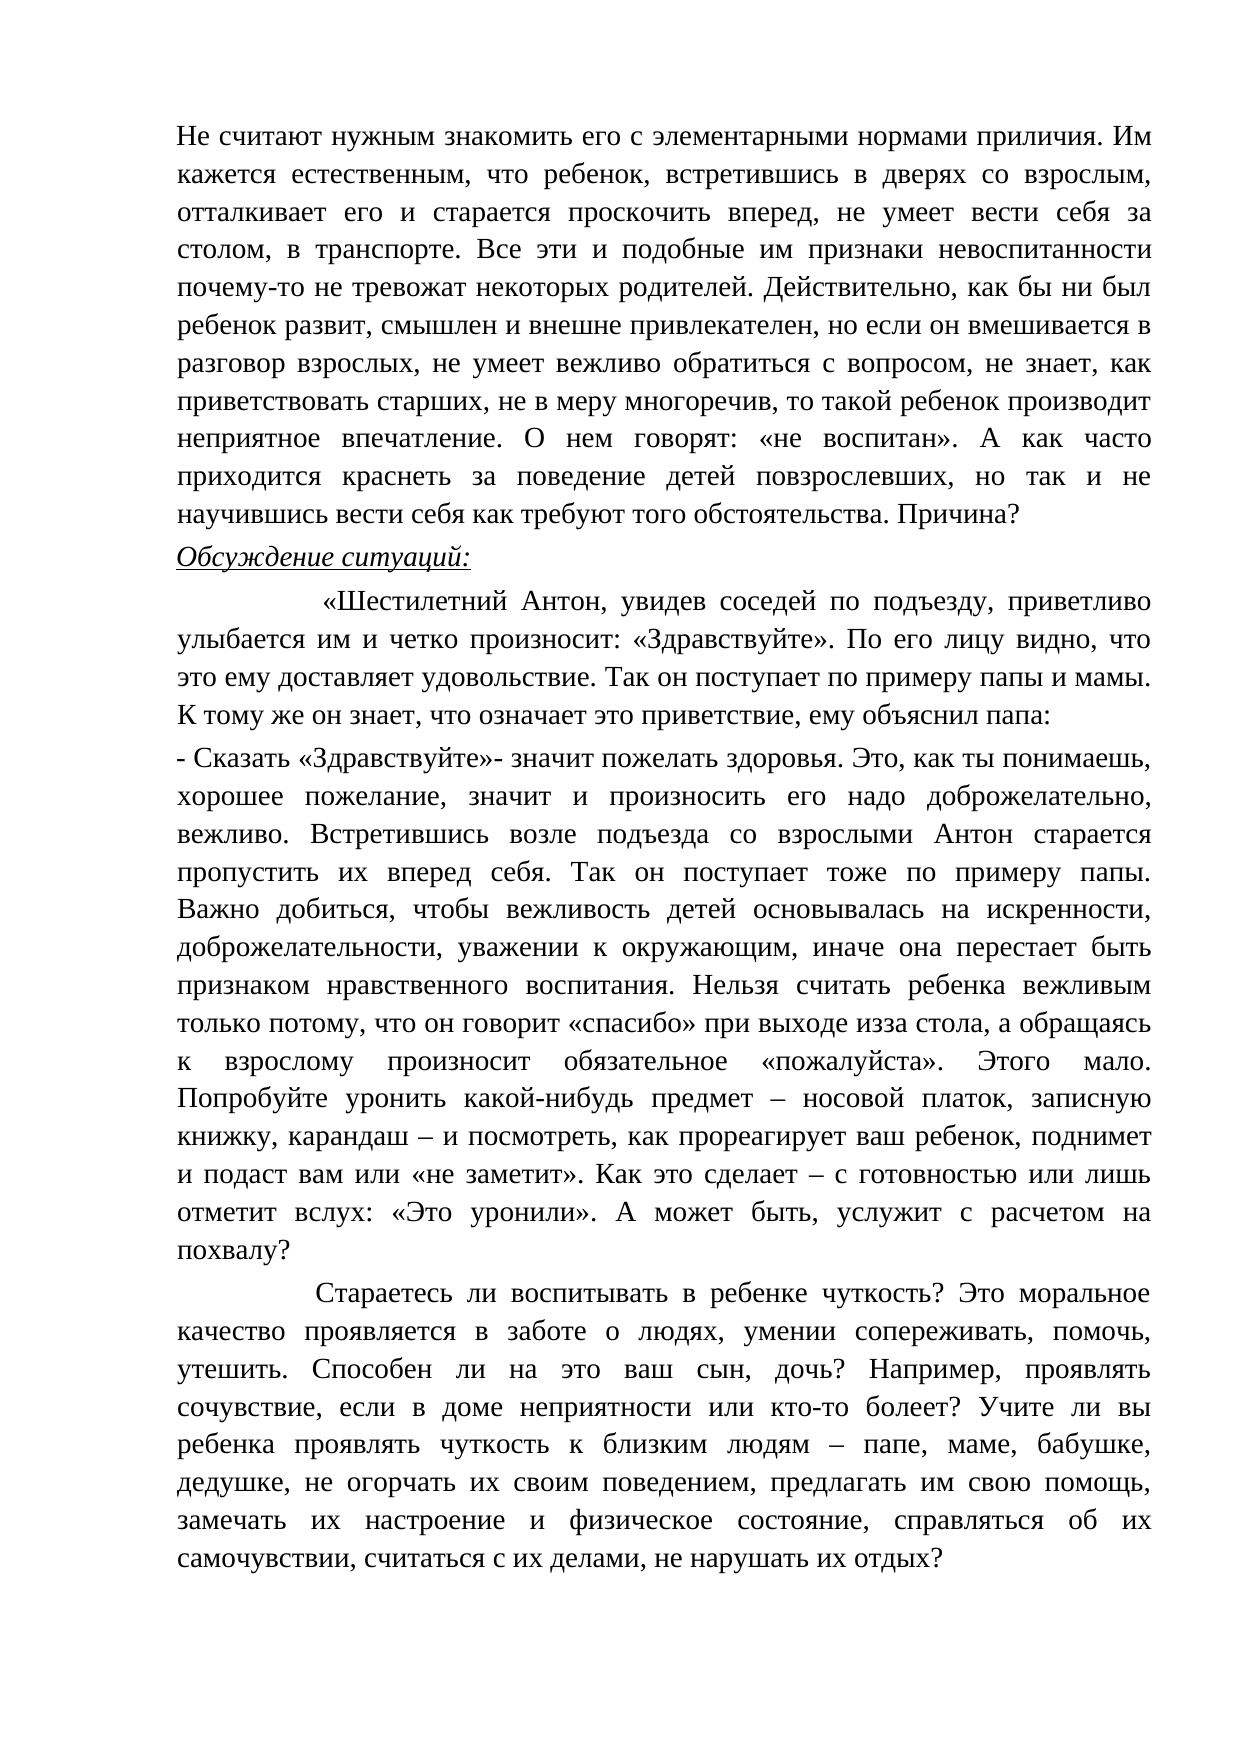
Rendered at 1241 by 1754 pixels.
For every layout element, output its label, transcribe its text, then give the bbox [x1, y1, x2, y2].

text Обсуждение ситуаций: [176, 539, 1240, 573]
text - Сказать «Здравствуйте»- значит пожелать здоровья. Это, как ты понимаешь, хорошее пожелание, значит и произносить его надо доброжелательно, вежливо. Встретившись возле подъезда со взрослыми Антон старается пропустить их вперед себя. Так он поступает тоже по примеру папы. Важно добиться, чтобы вежливость детей основывалась на искренности, доброжелательности, уважении к окружающим, иначе она перестает быть признаком нравственного воспитания. Нельзя считать ребенка вежливым только потому, что он говорит «спасибо» при выходе изза стола, а обращаясь к взрослому произносит обязательное «пожалуйста». Этого мало. Попробуйте уронить какой-нибудь предмет – носовой платок, записную книжку, карандаш – и посмотреть, как прореагирует ваш ребенок, поднимет и подаст вам или «не заметит». Как это сделает – с готовностью или лишь отметит вслух: «Это уронили». А может быть, услужит с расчетом на похвалу? [176, 740, 1152, 1265]
text «Шестилетний Антон, увидев соседей по подъезду, приветливо улыбается им и четко произносит: «Здравствуйте». По его лицу видно, что это ему доставляет удовольствие. Так он поступает по примеру папы и мамы. К тому же он знает, что означает это приветствие, ему объяснил папа: [176, 583, 1152, 730]
text Стараетесь ли воспитывать в ребенке чуткость? Это моральное качество проявляется в заботе о людях, умении сопереживать, помочь, утешить. Способен ли на это ваш сын, дочь? Например, проявлять сочувствие, если в доме неприятности или кто-то болеет? Учите ли вы ребенка проявлять чуткость к близким людям – папе, маме, бабушке, дедушке, не огорчать их своим поведением, предлагать им свою помощь, замечать их настроение и физическое состояние, справляться об их самочувствии, считаться с их делами, не нарушать их отдых? [176, 1275, 1152, 1573]
text Не считают нужным знакомить его с элементарными нормами приличия. Им кажется естественным, что ребенок, встретившись в дверях со взрослым, отталкивает его и старается проскочить вперед, не умеет вести себя за столом, в транспорте. Все эти и подобные им признаки невоспитанности почему-то не тревожат некоторых родителей. Действительно, как бы ни был ребенок развит, смышлен и внешне привлекателен, но если он вмешивается в разговор взрослых, не умеет вежливо обратиться с вопросом, не знает, как приветствовать старших, не в меру многоречив, то такой ребенок производит неприятное впечатление. О нем говорят: «не воспитан». А как часто приходится краснеть за поведение детей повзрослевших, но так и не научившись вести себя как требуют того обстоятельства. Причина? [176, 118, 1152, 530]
